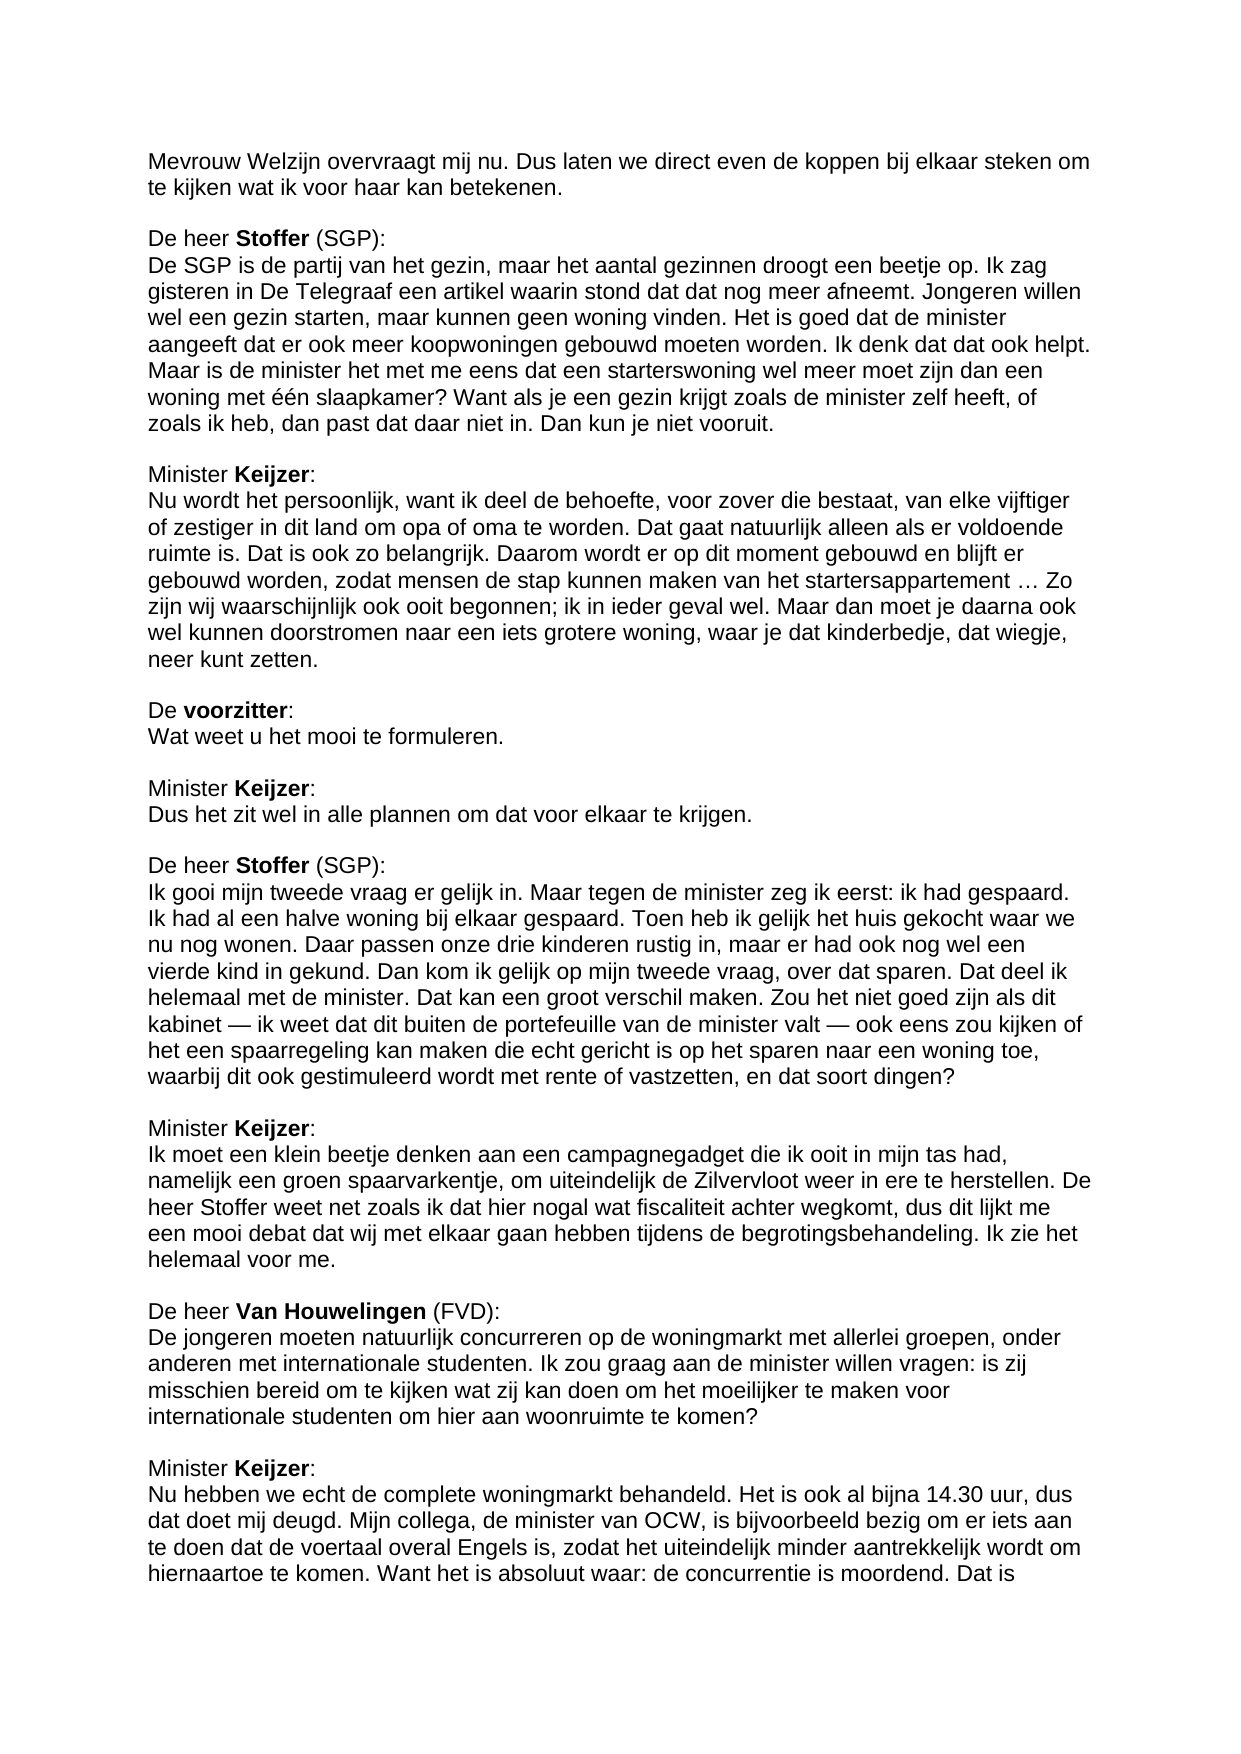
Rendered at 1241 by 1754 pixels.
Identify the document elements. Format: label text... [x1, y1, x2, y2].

text Minister Keijzer: Nu wordt het persoonlijk, want ik deel de behoefte, voor zover die bestaat, van elke vijftiger of zestiger in dit land om opa of oma te worden. Dat gaat natuurlijk alleen als er voldoende ruimte is. Dat is ook zo belangrijk. Daarom wordt er op dit moment gebouwd en blijft er gebouwd worden, zodat mensen de stap kunnen maken van het startersappartement … Zo zijn wij waarschijnlijk ook ooit begonnen; ik in ieder geval wel. Maar dan moet je daarna ook wel kunnen doorstromen naar een iets grotere woning, waar je dat kinderbedje, dat wiegje, neer kunt zetten. [148, 461, 1093, 672]
text De voorzitter: Wat weet u het mooi te formuleren. [148, 697, 1093, 750]
text De heer Van Houwelingen (FVD): De jongeren moeten natuurlijk concurreren op de woningmarkt met allerlei groepen, onder anderen met internationale studenten. Ik zou graag aan de minister willen vragen: is zij misschien bereid om te kijken wat zij kan doen om het moeilijker te maken voor internationale studenten om hier aan woonruimte te komen? [148, 1298, 1093, 1429]
text Minister Keijzer: Ik moet een klein beetje denken aan een campagnegadget die ik ooit in mijn tas had, namelijk een groen spaarvarkentje, om uiteindelijk de Zilvervloot weer in ere te herstellen. De heer Stoffer weet net zoals ik dat hier nogal wat fiscaliteit achter wegkomt, dus dit lijkt me een mooi debat dat wij met elkaar gaan hebben tijdens de begrotingsbehandeling. Ik zie het helemaal voor me. [148, 1114, 1093, 1273]
text Minister Keijzer: Dus het zit wel in alle plannen om dat voor elkaar te krijgen. [148, 775, 1093, 827]
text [148, 1454, 1093, 1586]
text De heer Stoffer (SGP): De SGP is de partij van het gezin, maar het aantal gezinnen droogt een beetje op. Ik zag gisteren in De Telegraaf een artikel waarin stond dat dat nog meer afneemt. Jongeren willen wel een gezin starten, maar kunnen geen woning vinden. Het is goed dat de minister aangeeft dat er ook meer koopwoningen gebouwd moeten worden. Ik denk dat dat ook helpt. Maar is de minister het met me eens dat een starterswoning wel meer moet zijn dan een woning met één slaapkamer? Want als je een gezin krijgt zoals de minister zelf heeft, of zoals ik heb, dan past dat daar niet in. Dan kun je niet vooruit. [148, 225, 1093, 436]
text De heer Stoffer (SGP): Ik gooi mijn tweede vraag er gelijk in. Maar tegen de minister zeg ik eerst: ik had gespaard. Ik had al een halve woning bij elkaar gespaard. Toen heb ik gelijk het huis gekocht waar we nu nog wonen. Daar passen onze drie kinderen rustig in, maar er had ook nog wel een vierde kind in gekund. Dan kom ik gelijk op mijn tweede vraag, over dat sparen. Dat deel ik helemaal met de minister. Dat kan een groot verschil maken. Zou het niet goed zijn als dit kabinet — ik weet dat dit buiten de portefeuille van de minister valt — ook eens zou kijken of het een spaarregeling kan maken die echt gericht is op het sparen naar een woning toe, waarbij dit ook gestimuleerd wordt met rente of vastzetten, en dat soort dingen? [148, 852, 1093, 1089]
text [148, 148, 1093, 200]
